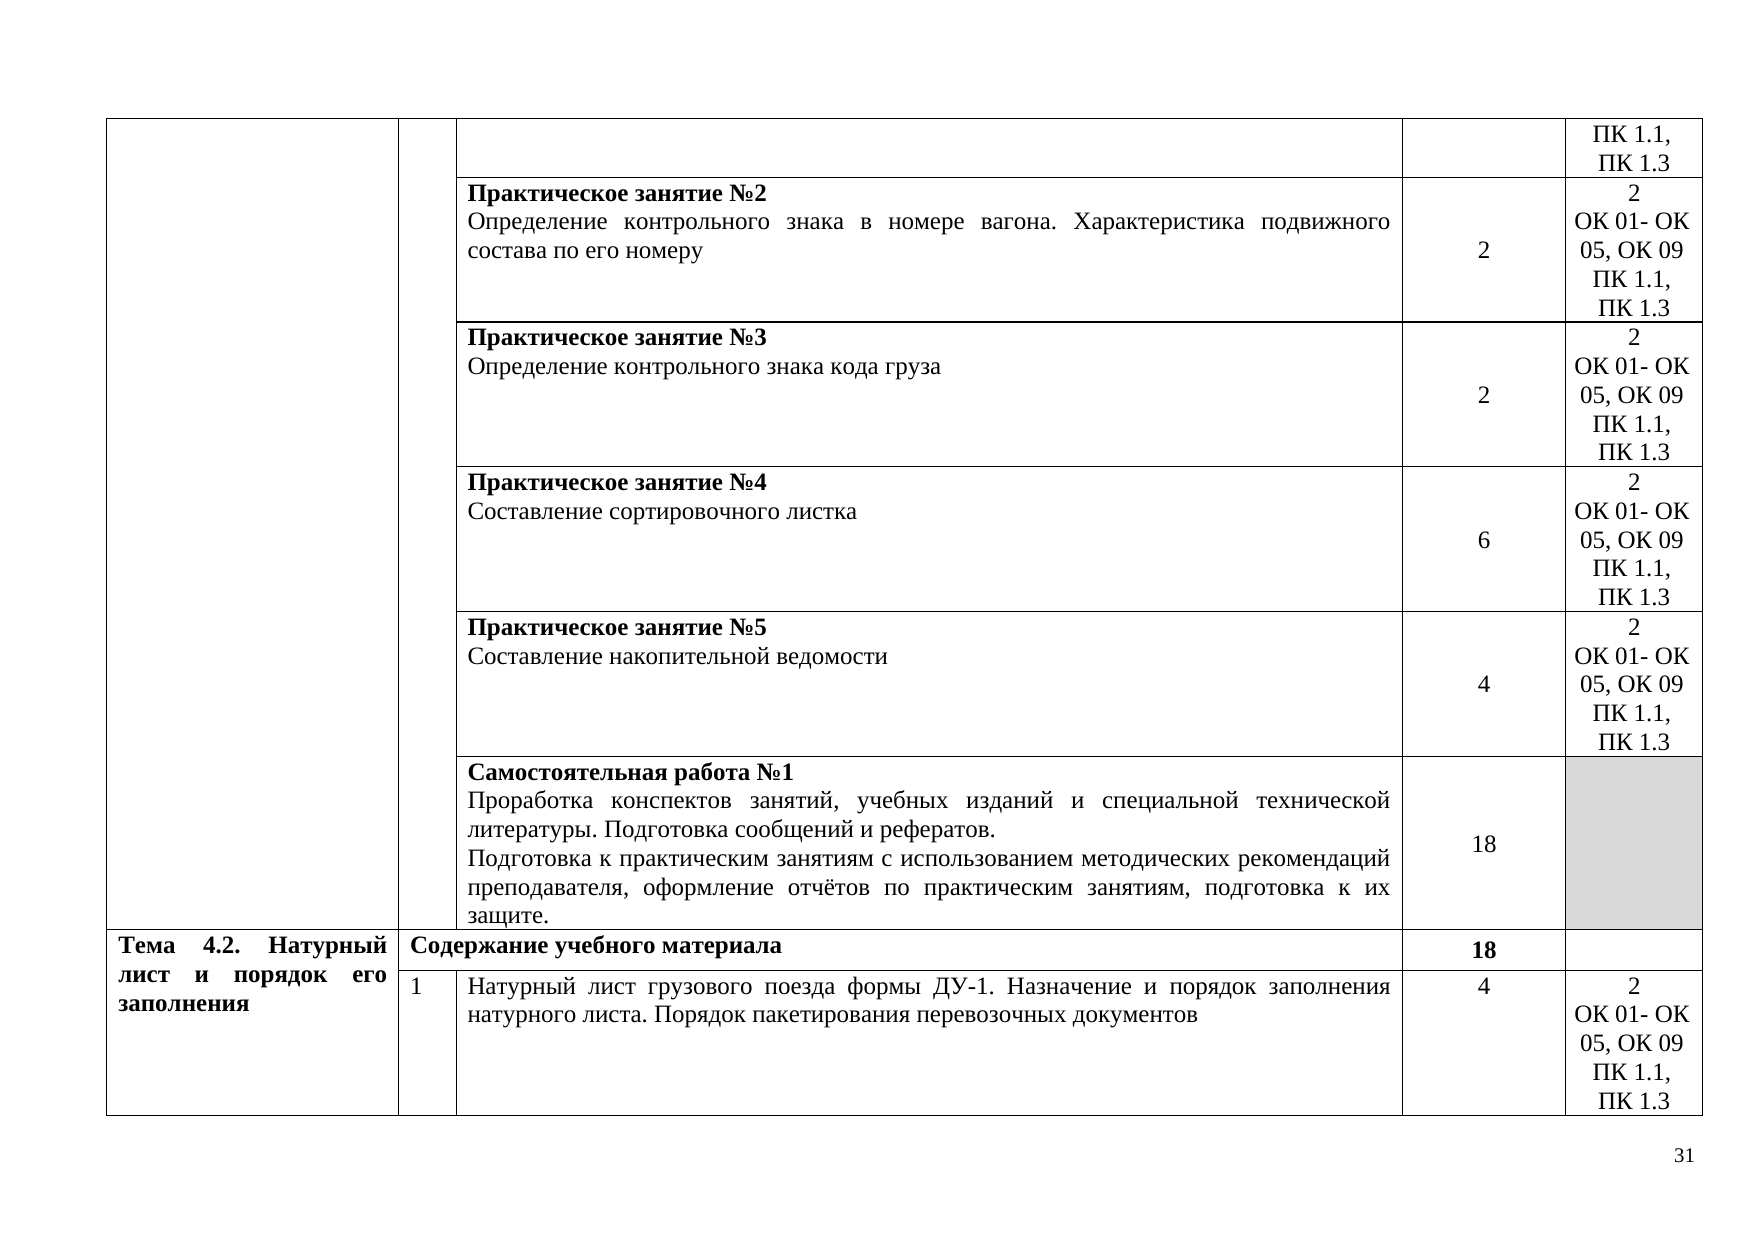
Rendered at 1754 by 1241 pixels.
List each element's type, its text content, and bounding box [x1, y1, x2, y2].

table_cell 2 ОК 01- ОК 05, ОК 09 ПК 1.1, ПК 1.3 [1566, 467, 1702, 611]
table_cell 4 [1403, 971, 1565, 1114]
table_cell 2 ОК 01- ОК 05, ОК 09 ПК 1.1, ПК 1.3 [1566, 323, 1702, 466]
table_cell Самостоятельная работа №1 Проработка конспектов занятий, учебных изданий и специальной технической литературы. Подготовка сообщений и рефератов. Подготовка к практическим занятиям с использованием методических рекомендаций преподавателя, оформление отчётов по практическим занятиям, подготовка к их защите. [457, 757, 1402, 929]
table_cell [1566, 757, 1702, 929]
table_cell 2 ОК 01- ОК 05, ОК 09 ПК 1.1, ПК 1.3 [1566, 612, 1702, 756]
table_cell Практическое занятие №4 Составление сортировочного листка [457, 467, 1402, 611]
table_cell 2 [1403, 323, 1565, 466]
table_cell Натурный лист грузового поезда формы ДУ-1. Назначение и порядок заполнения натурного листа. Порядок пакетирования перевозочных документов [457, 971, 1402, 1114]
table_cell Практическое занятие №3 Определение контрольного знака кода груза [457, 323, 1402, 466]
table_cell Практическое занятие №5 Составление накопительной ведомости [457, 612, 1402, 756]
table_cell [457, 119, 1402, 177]
table_cell Тема 4.2. Натурный лист и порядок его заполнения [107, 930, 398, 1114]
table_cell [1566, 119, 1702, 177]
table_cell 2 [1403, 119, 1565, 177]
table_cell 2 [1403, 178, 1565, 321]
table_cell 4 [1403, 612, 1565, 756]
table_cell 1 [399, 971, 456, 1114]
table_cell 18 [1403, 757, 1565, 929]
table_cell [1566, 930, 1702, 970]
table_cell Содержание учебного материала [399, 930, 1402, 970]
table_cell 18 [1403, 930, 1565, 970]
table_cell Практическое занятие №2 Определение контрольного знака в номере вагона. Характеристика подвижного состава по его номеру [457, 178, 1402, 321]
table_cell 6 [1403, 467, 1565, 611]
table_cell 2 ОК 01- ОК 05, ОК 09 ПК 1.1, ПК 1.3 [1566, 971, 1702, 1114]
table_cell 2 ОК 01- ОК 05, ОК 09 ПК 1.1, ПК 1.3 [1566, 178, 1702, 321]
